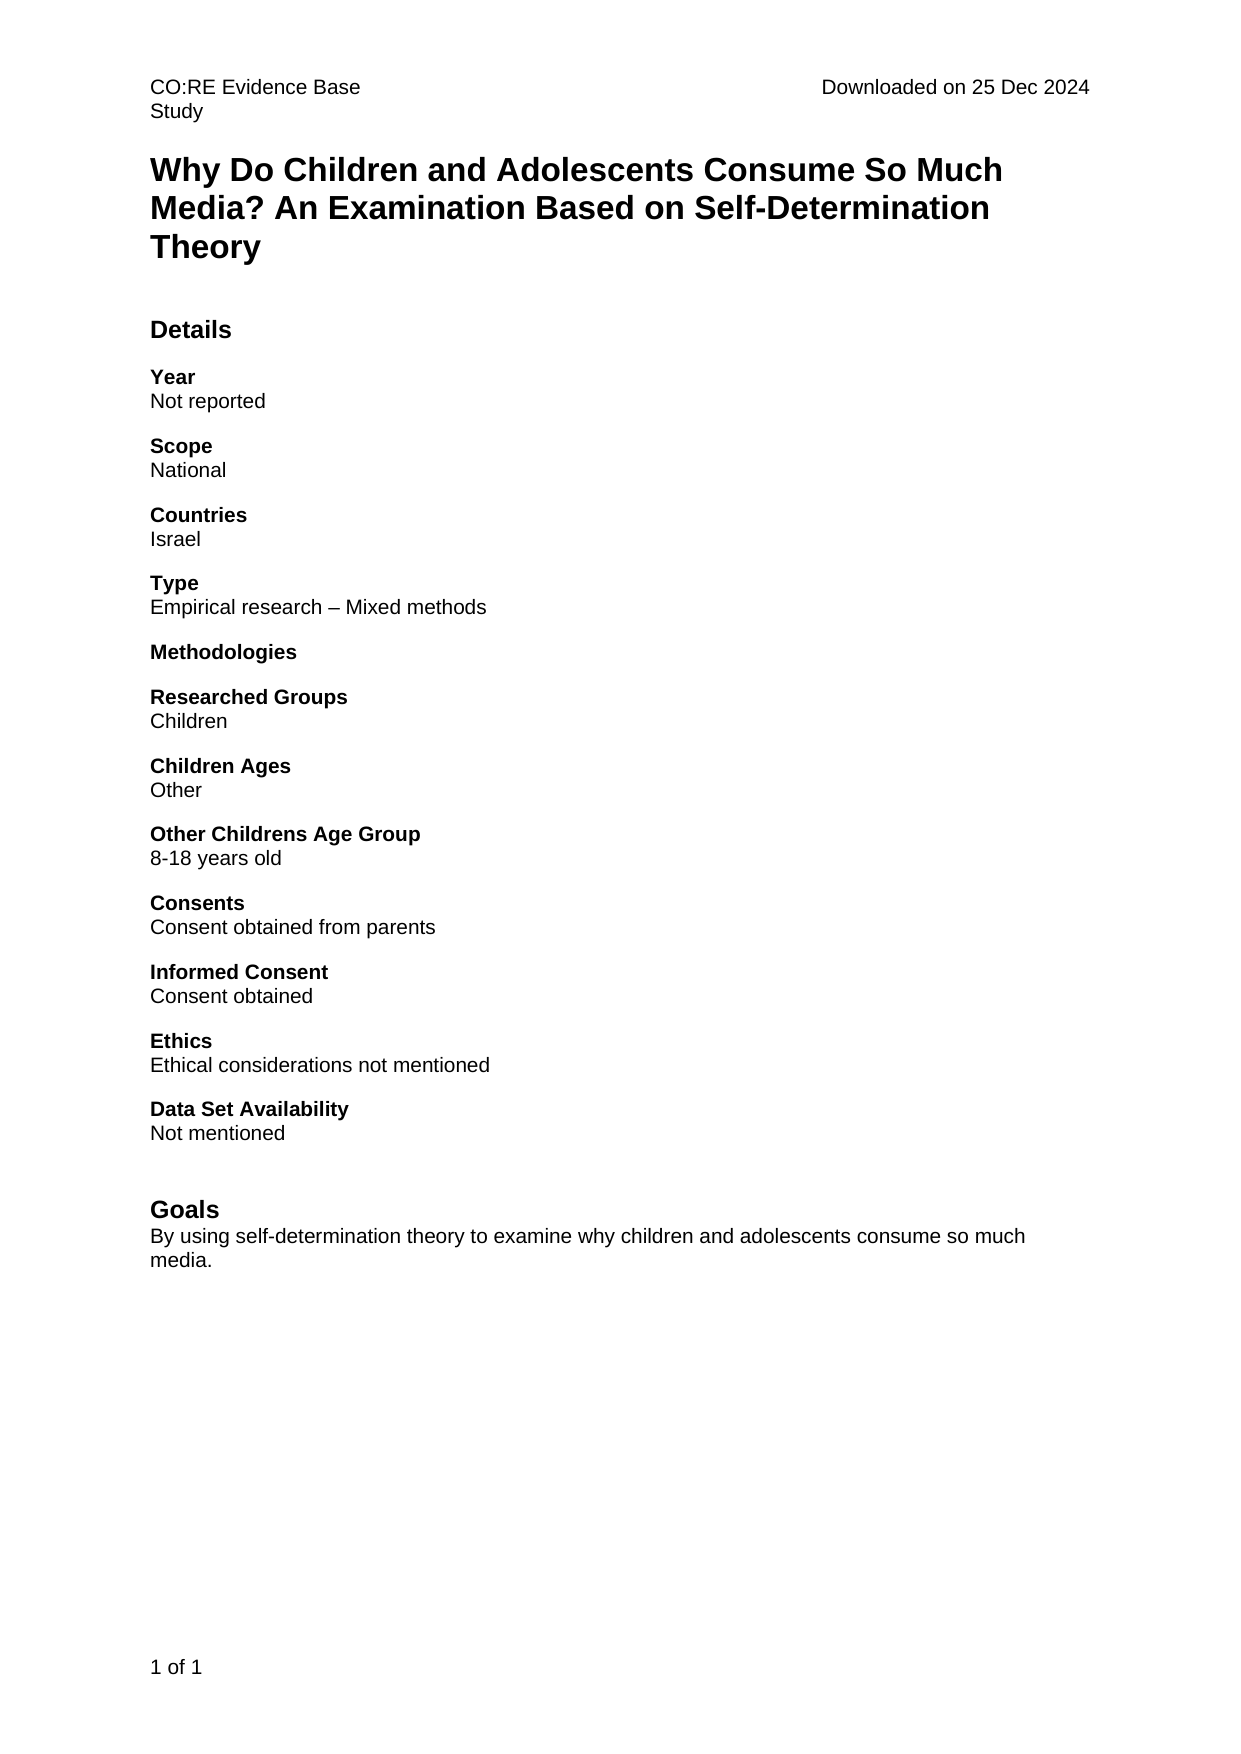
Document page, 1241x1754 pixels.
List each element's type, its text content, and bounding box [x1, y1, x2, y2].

text Other [150, 777, 1090, 801]
subtitle Year [150, 365, 1090, 389]
text Israel [150, 526, 1090, 550]
subtitle Goals [150, 1195, 1090, 1224]
subtitle Researched Groups [150, 685, 1090, 709]
subtitle Ethics [150, 1028, 1090, 1052]
text National [150, 458, 1090, 482]
subtitle Methodologies [150, 640, 1090, 664]
subtitle Type [150, 571, 1090, 595]
subtitle Informed Consent [150, 960, 1090, 984]
subtitle Children Ages [150, 753, 1090, 777]
title Why Do Children and Adolescents Consume So Much Media? An Examination Based on Self-Determination Theory [150, 150, 1090, 265]
subtitle Data Set Availability [150, 1097, 1090, 1121]
text Ethical considerations not mentioned [150, 1052, 1090, 1076]
text Children [150, 709, 1090, 733]
text Empirical research – Mixed methods [150, 595, 1090, 619]
subtitle Consents [150, 891, 1090, 915]
subtitle Countries [150, 502, 1090, 526]
text Not mentioned [150, 1121, 1090, 1145]
text By using self-determination theory to examine why children and adolescents consume so much media. [150, 1224, 1090, 1272]
subtitle Scope [150, 434, 1090, 458]
text 8-18 years old [150, 846, 1090, 870]
subtitle Details [150, 315, 1090, 344]
text Consent obtained from parents [150, 915, 1090, 939]
text Consent obtained [150, 984, 1090, 1008]
subtitle Other Childrens Age Group [150, 822, 1090, 846]
text Not reported [150, 389, 1090, 413]
